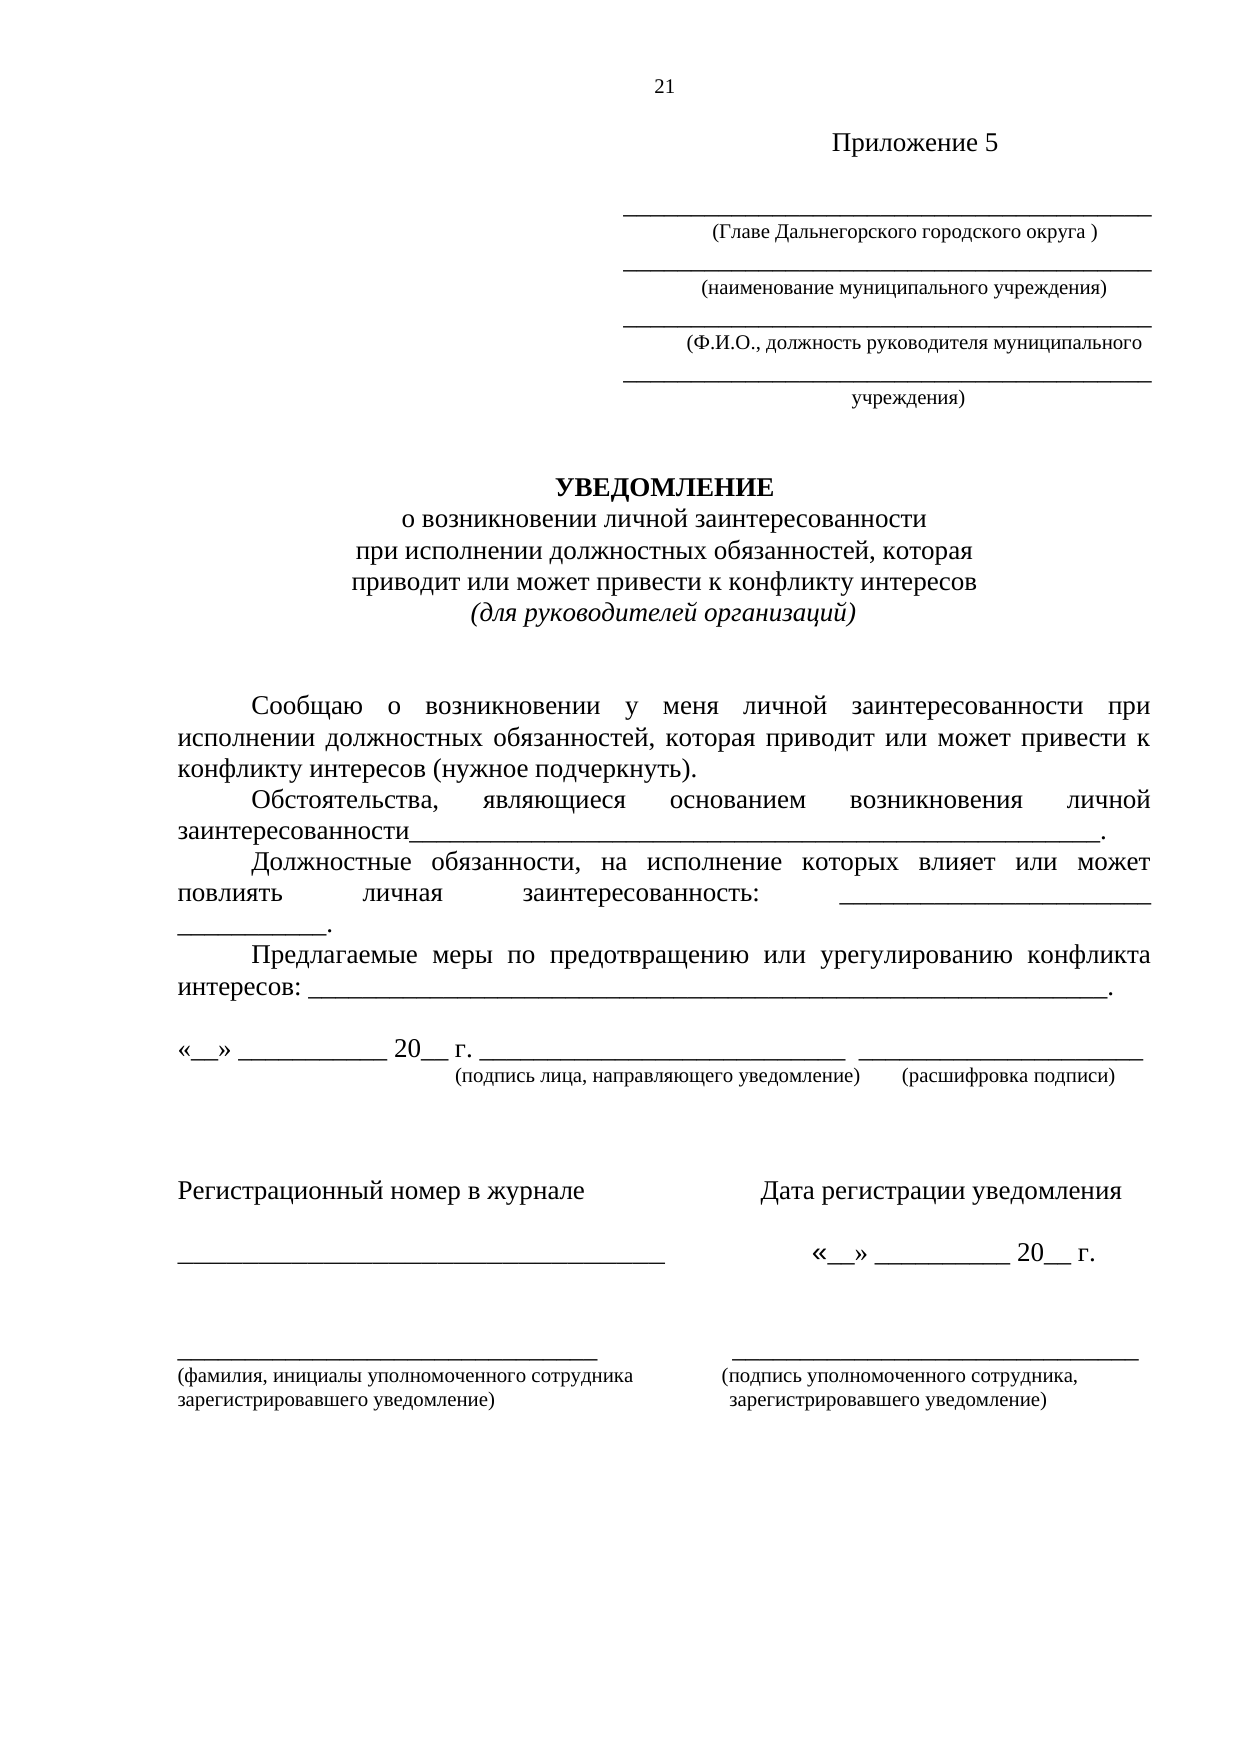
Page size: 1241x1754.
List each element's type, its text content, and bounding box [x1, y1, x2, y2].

text учреждения) [177, 385, 1152, 409]
text (Главе Дальнегорского городского округа ) [177, 219, 1152, 243]
text зарегистрировавшего уведомление) зарегистрировавшего уведомление) [177, 1387, 1152, 1411]
text Предлагаемые меры по предотвращению или урегулированию конфликта интересов: ___________________________________________________________. [177, 939, 1152, 1001]
text ______________________________ «__» __________ 20__ г. [177, 1236, 1152, 1270]
text при исполнении должностных обязанностей, которая [177, 534, 1152, 565]
text УВЕДОМЛЕНИЕ [177, 471, 1152, 503]
text _______________________________________ [177, 354, 1152, 385]
text _______________________________________ [177, 188, 1152, 219]
text Обстоятельства, являющиеся основанием возникновения личной заинтересованности___________________________________________________. [177, 783, 1152, 845]
text Сообщаю о возникновении у меня личной заинтересованности при исполнении должностных обязанностей, которая приводит или может привести к конфликту интересов (нужное подчеркнуть). [177, 689, 1152, 783]
text о возникновении личной заинтересованности [177, 503, 1152, 534]
text _______________________________________ [177, 243, 1152, 275]
text Приложение 5 [723, 126, 1152, 157]
text «__» ___________ 20__ г. ___________________________ _____________________ [177, 1032, 1152, 1063]
text (наименование муниципального учреждения) [177, 275, 1152, 299]
text _______________________________ ______________________________ [177, 1332, 1152, 1363]
text (для руководителей организаций) [177, 596, 1152, 627]
text (Ф.И.О., должность руководителя муниципального [177, 330, 1152, 354]
text Регистрационный номер в журнале Дата регистрации уведомления [177, 1174, 1152, 1206]
text (подпись лица, направляющего уведомление) (расшифровка подписи) [177, 1063, 1152, 1118]
text Должностные обязанности, на исполнение которых влияет или может повлиять личная заинтересованность: _______________________ ___________. [177, 845, 1152, 939]
text приводит или может привести к конфликту интересов [177, 565, 1152, 596]
text _______________________________________ [177, 299, 1152, 330]
text (фамилия, инициалы уполномоченного сотрудника (подпись уполномоченного сотрудника, [177, 1363, 1152, 1387]
